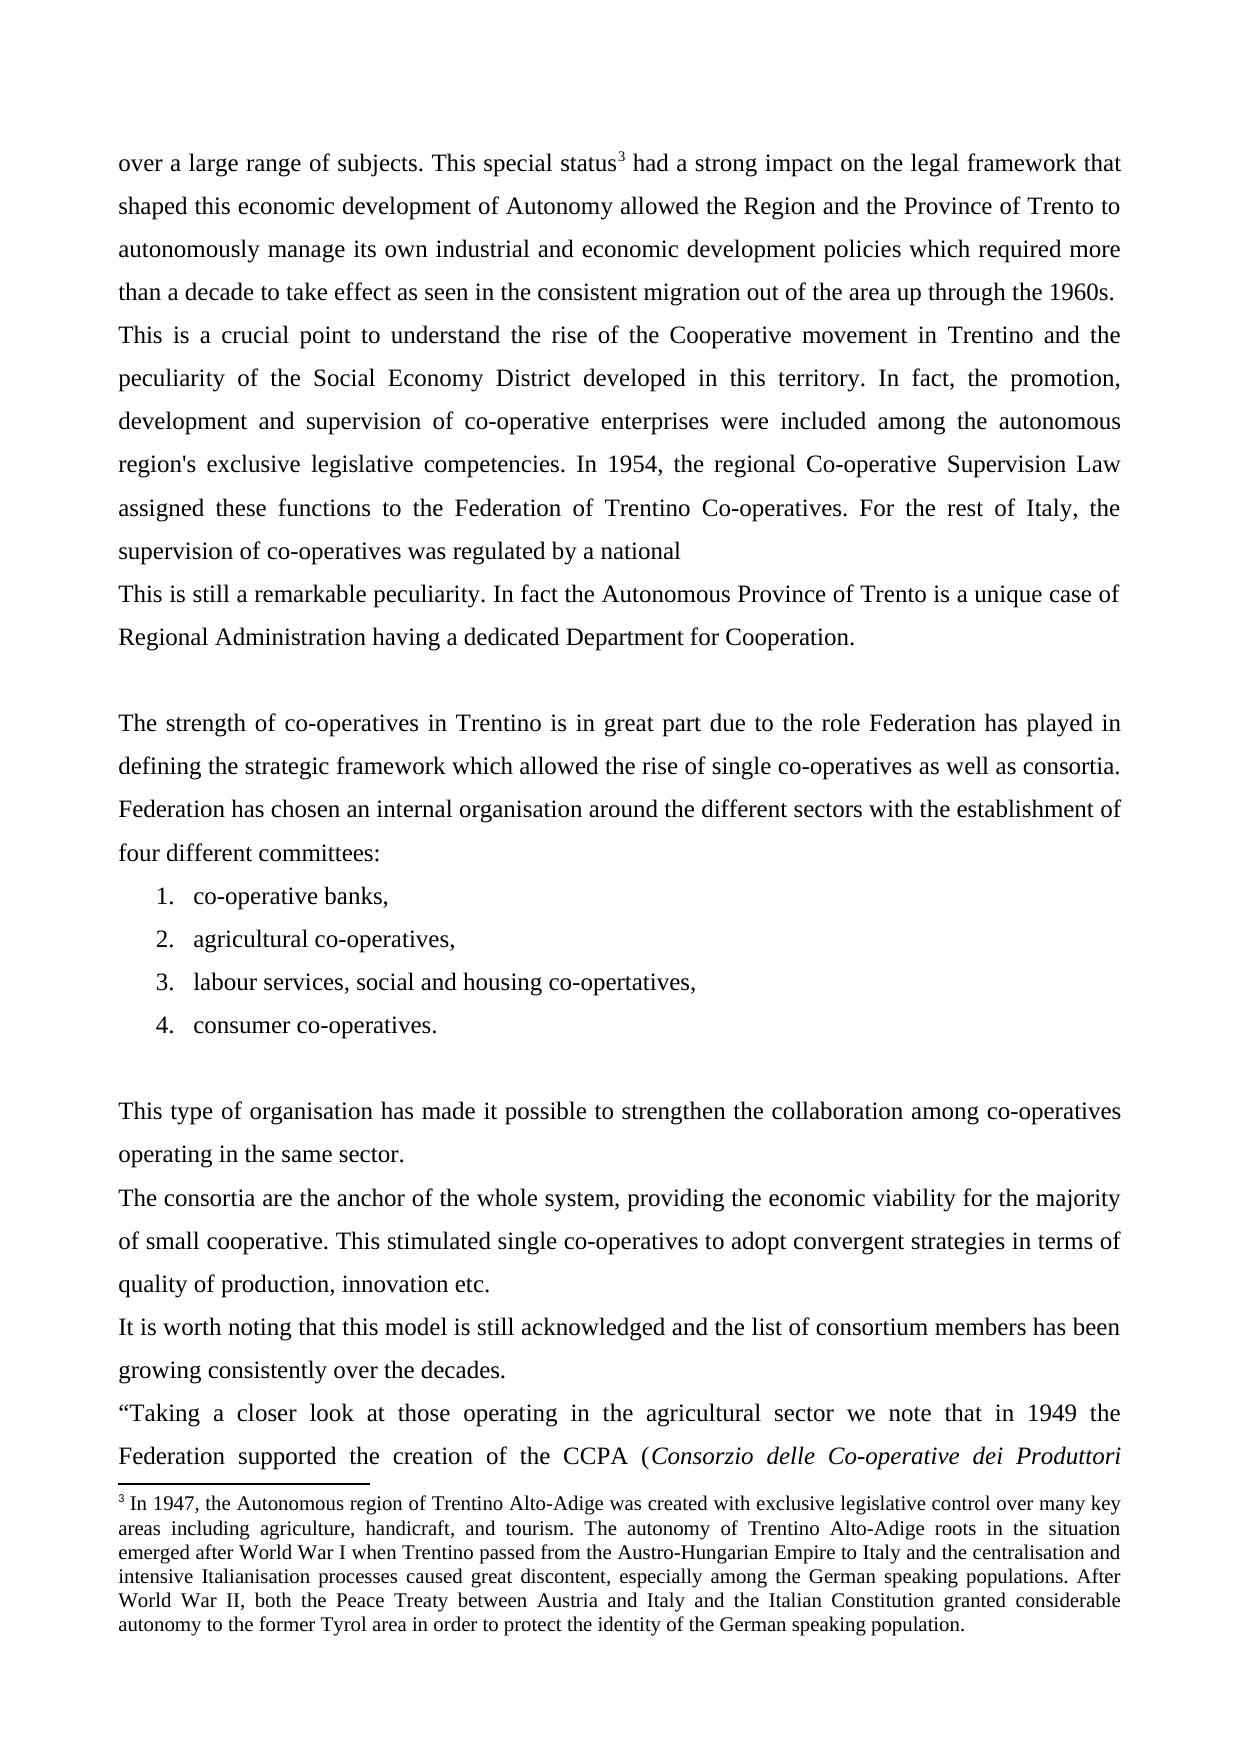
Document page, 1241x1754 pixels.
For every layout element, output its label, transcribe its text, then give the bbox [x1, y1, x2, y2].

text The consortia are the anchor of the whole system, providing the economic viability for the majority of small cooperative. This stimulated single co-operatives to adopt convergent strategies in terms of quality of production, innovation etc. [118, 1183, 1122, 1298]
list consumer co-operatives. [156, 1010, 1122, 1039]
list co-operative banks, [156, 881, 1122, 909]
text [118, 1398, 1122, 1470]
text over a large range of subjects. This special status had a strong impact on the legal framework that shaped this economic development of Autonomy allowed the Region and the Province of Trento to autonomously manage its own industrial and economic development policies which required more than a decade to take effect as seen in the consistent migration out of the area up through the 1960s. [118, 148, 1122, 306]
text The strength of co-operatives in Trentino is in great part due to the role Federation has played in defining the strategic framework which allowed the rise of single co-operatives as well as consortia. Federation has chosen an internal organisation around the different sectors with the establishment of four different committees: [118, 708, 1122, 866]
text This is still a remarkable peculiarity. In fact the Autonomous Province of Trento is a unique case of Regional Administration having a dedicated Department for Cooperation. [118, 579, 1122, 651]
text This is a crucial point to understand the rise of the Cooperative movement in Trentino and the peculiarity of the Social Economy District developed in this territory. In fact, the promotion, development and supervision of co-operative enterprises were included among the autonomous region's exclusive legislative competencies. In 1954, the regional Co-operative Supervision Law assigned these functions to the Federation of Trentino Co-operatives. For the rest of Italy, the supervision of co-operatives was regulated by a national [118, 320, 1122, 564]
list labour services, social and housing co-opertatives, [156, 967, 1122, 996]
text It is worth noting that this model is still acknowledged and the list of consortium members has been growing consistently over the decades. [118, 1312, 1122, 1384]
list agricultural co-operatives, [156, 924, 1122, 953]
text This type of organisation has made it possible to strengthen the collaboration among co-operatives operating in the same sector. [118, 1096, 1122, 1168]
